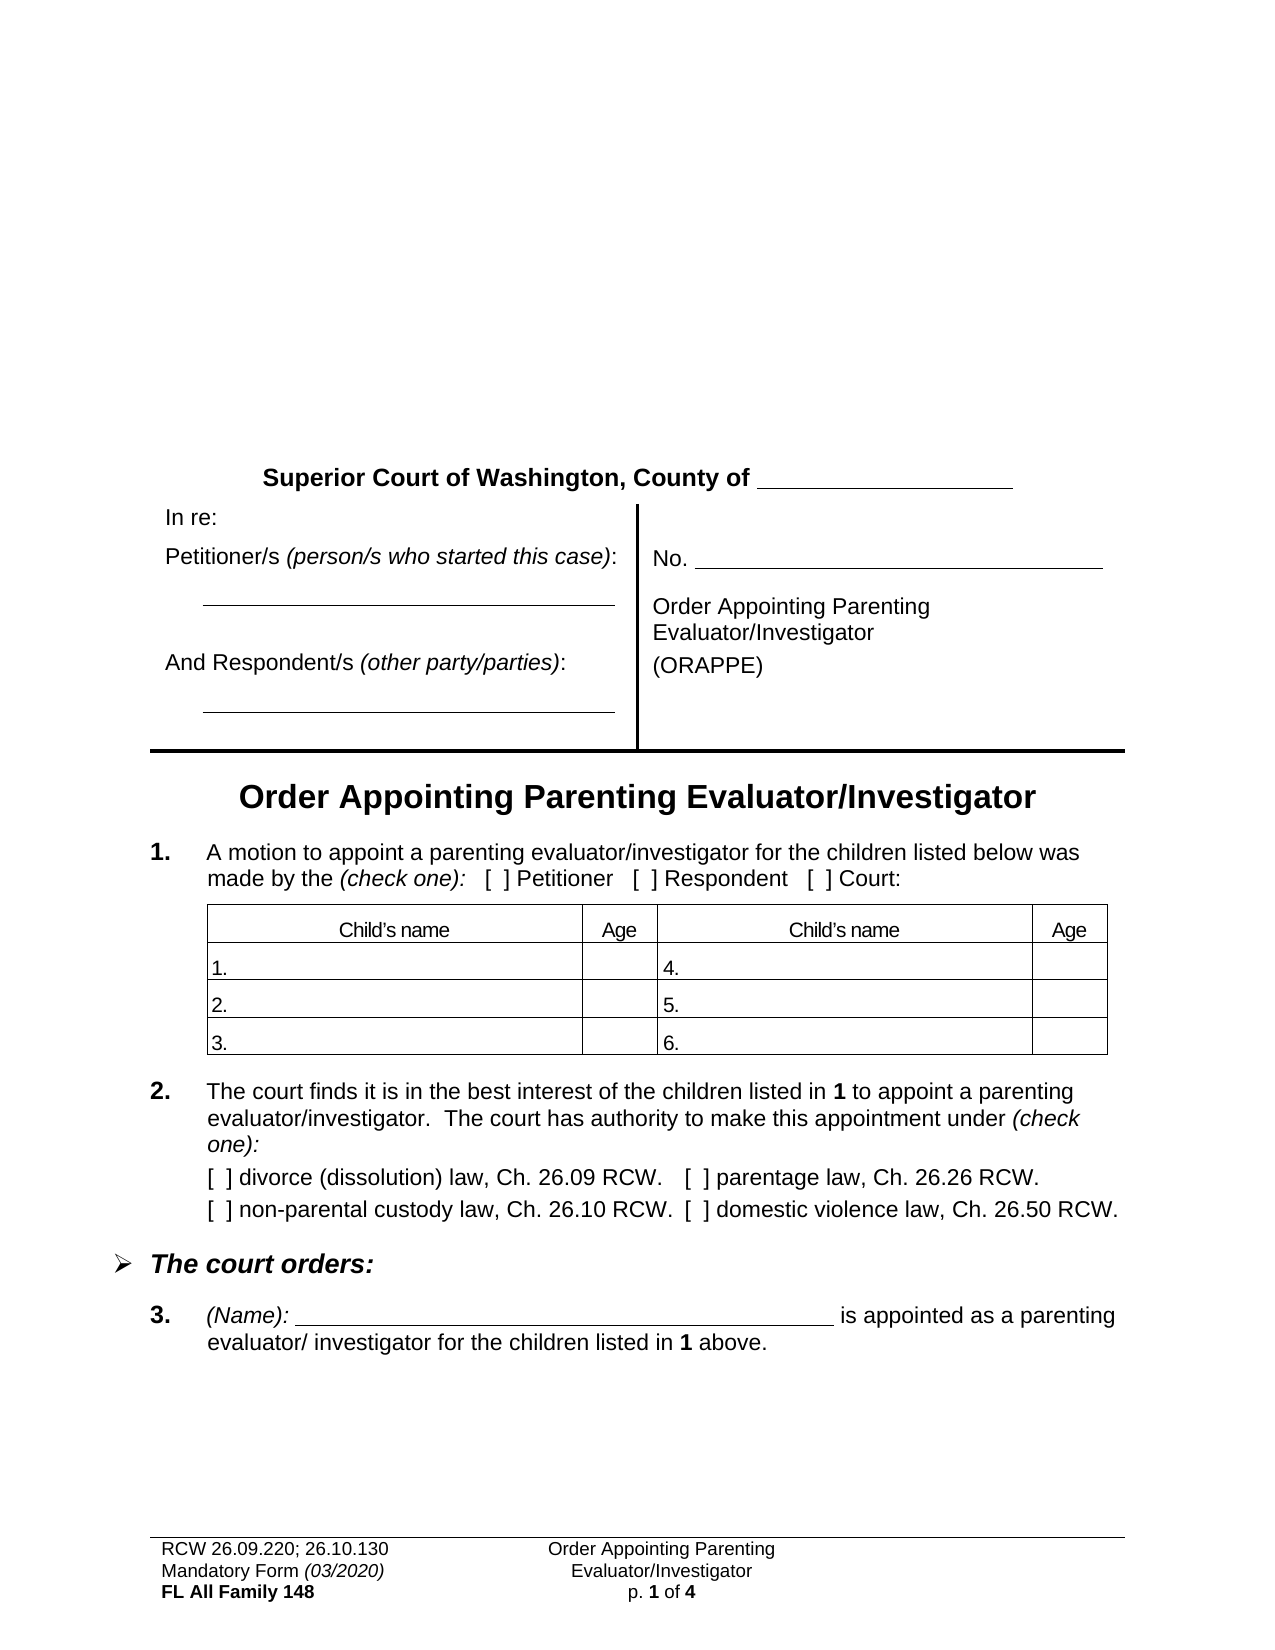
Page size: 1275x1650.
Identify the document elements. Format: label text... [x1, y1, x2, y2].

table_cell [1033, 1018, 1107, 1054]
table_cell [583, 1018, 657, 1054]
table_cell 1. [208, 943, 582, 979]
table_cell [1033, 980, 1107, 1017]
table_header Age [1033, 905, 1107, 942]
table_cell 2. [208, 980, 582, 1017]
table_cell 6. [658, 1018, 1032, 1054]
table_header Child’s name [658, 905, 1032, 942]
table_header In re: Petitioner/s (person/s who started this case): And Respondent/s (other party/parties): [150, 504, 636, 749]
table_cell [583, 980, 657, 1017]
table_header Age [583, 905, 657, 942]
text Order Appointing Parenting Evaluator/Investigator [150, 777, 1125, 816]
table_cell 4. [658, 943, 1032, 979]
table_header No. Order Appointing Parenting Evaluator/Investigator (ORAPPE) [639, 504, 1125, 749]
table_cell 3. [208, 1018, 582, 1054]
text [ ] divorce (dissolution) law, Ch. 26.09 RCW. [ ] parentage law, Ch. 26.26 RCW. [207, 1164, 1125, 1190]
list 1. A motion to appoint a parenting evaluator/investigator for the children listed below was made by the (check one): [ ] Petitioner [ ] Respondent [ ] Court: [150, 837, 1125, 892]
text Superior Court of Washington, Couny of [150, 462, 1125, 491]
list 3. (Name): is appointed as a parenting evaluator/ investigator for the children listed in 1 above. [150, 1300, 1125, 1355]
table_cell 5. [658, 980, 1032, 1017]
table_header Child’s name [208, 905, 582, 942]
table_cell [1033, 943, 1107, 979]
text The court orders: [112, 1248, 1125, 1279]
list 2. The court finds it is in the best interest of the children listed in 1 to appoint a parenting evaluator/investigator. The court has authority to make this appointment under (check one): [150, 1076, 1125, 1158]
table_cell [583, 943, 657, 979]
text [ ] non-parental custody law, Ch. 26.10 RCW. [ ] domestic violence law, Ch. 26.50 RCW. [207, 1196, 1134, 1223]
